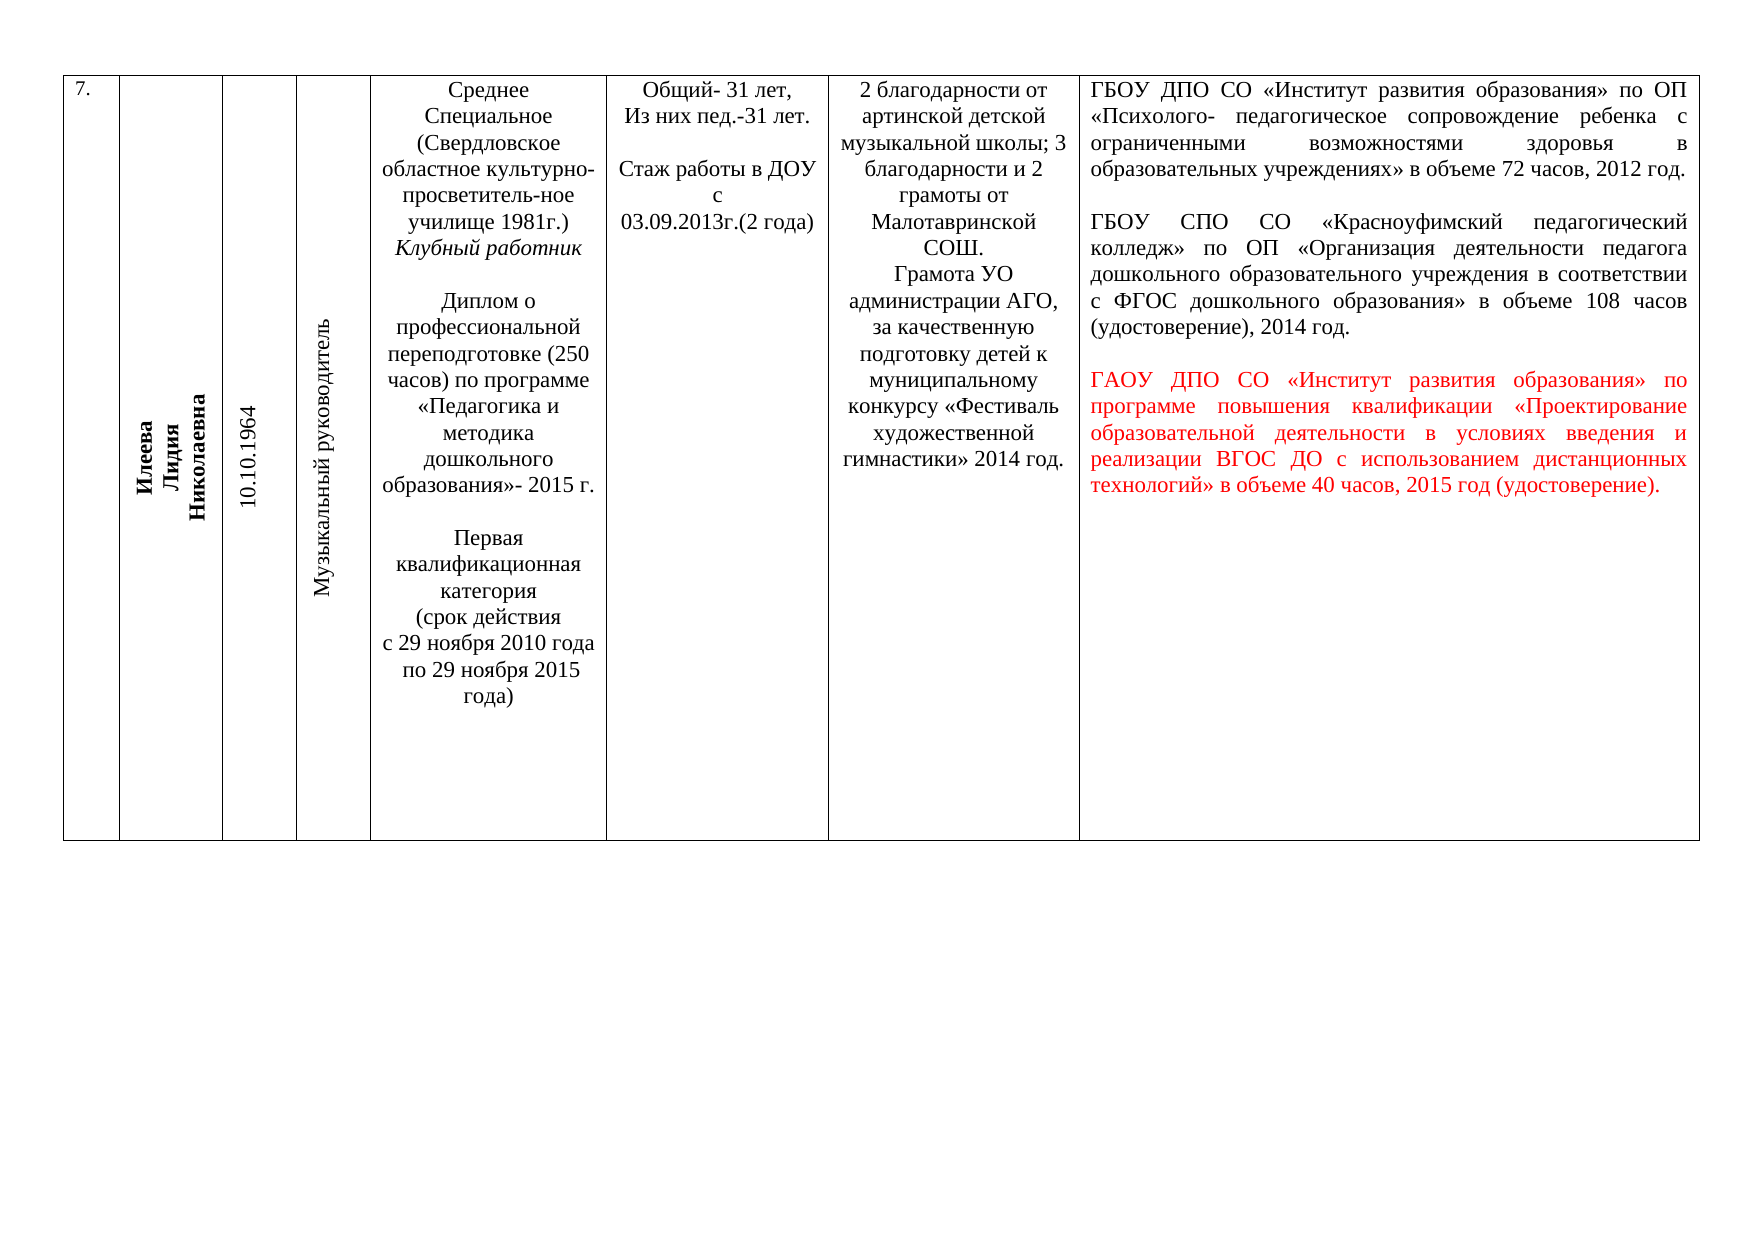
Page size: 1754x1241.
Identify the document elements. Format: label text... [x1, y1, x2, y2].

table_cell ГБОУ ДПО СО «Институт развития образования» по ОП «Психолого- педагогическое сопровождение ребенка с ограниченными возможностями здоровья в образовательных учреждениях» в объеме 72 часов, 2012 год. ГБОУ СПО СО «Красноуфимский педагогический колледж» по ОП «Организация деятельности педагога дошкольного образовательного учреждения в соответствии с ФГОС дошкольного образования» в объеме 108 часов (удостоверение), 2014 год. ГАОУ ДПО СО «Институт развития образования» по программе повышения квалификации «Проектирование образовательной деятельности в условиях введения и реализации ВГОС ДО с использованием дистанционных технологий» в объеме 40 часов, 2015 год (удостоверение). [1080, 76, 1699, 840]
table_cell 2 благодарности от артинской детской музыкальной школы; 3 благодарности и 2 грамоты от Малотавринской СОШ. Грамота УО администрации АГО, за качественную подготовку детей к муниципальному конкурсу «Фестиваль художественной гимнастики» 2014 год. [829, 76, 1079, 840]
table_cell Илеева Лидия Николаевна [120, 76, 222, 840]
table_cell Среднее Специальное (Свердловское областное культурно-просветитель-ное училище 1981г.) Клубный работник Диплом о профессиональной переподготовке (250 часов) по программе «Педагогика и методика дошкольного образования»- 2015 г. Первая квалификационная категория (срок действия с 29 ноября 2010 года по 29 ноября 2015 года) [371, 76, 606, 840]
table_cell Музыкальный руководитель [297, 76, 370, 840]
table_cell 10.10.1964 [223, 76, 296, 840]
table_cell Общий- 31 лет, Из них пед.-31 лет. Стаж работы в ДОУ с 03.09.2013г.(2 года) [607, 76, 828, 840]
table_cell 7. [64, 76, 119, 840]
